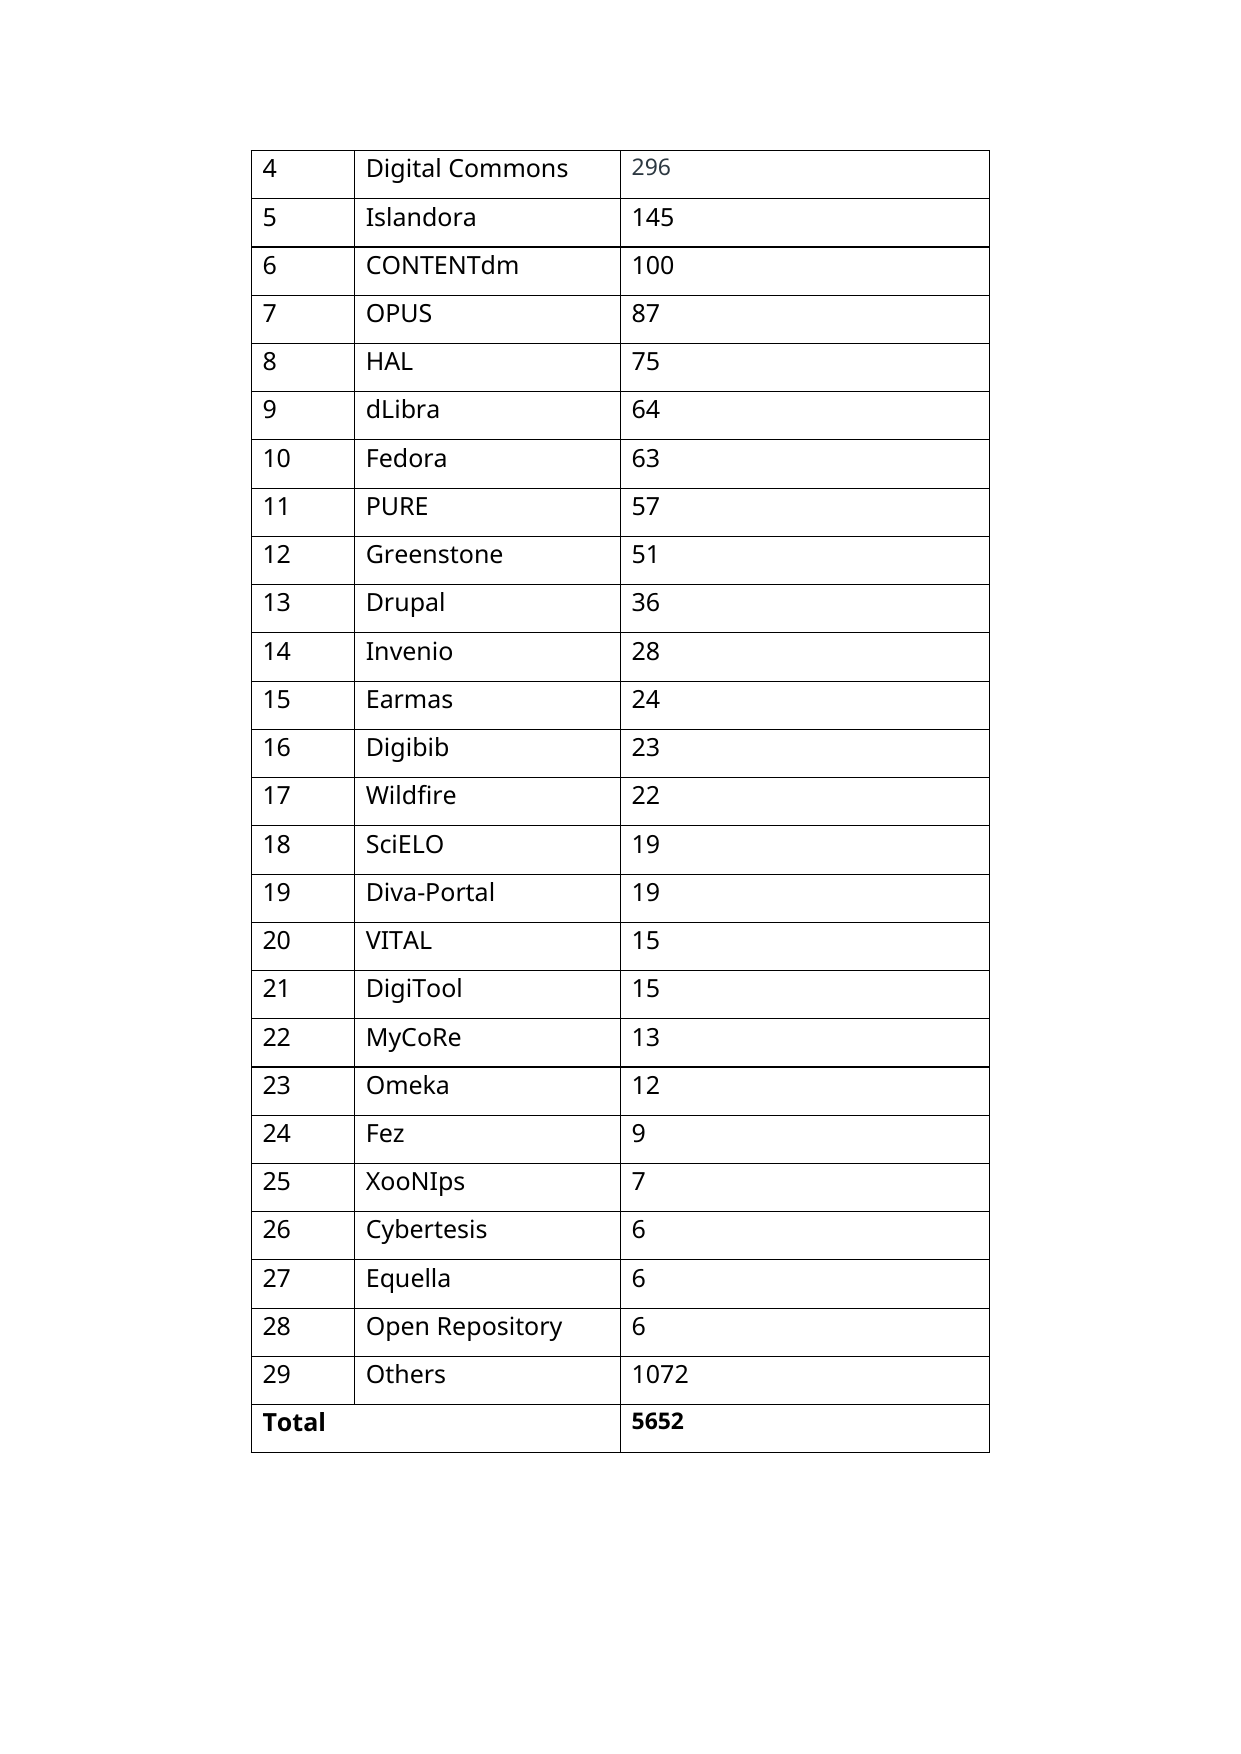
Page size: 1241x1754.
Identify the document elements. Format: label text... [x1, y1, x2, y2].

table_cell 28 [621, 633, 989, 681]
table_cell 7 [252, 296, 354, 343]
table_cell Wildfire [355, 778, 620, 825]
table_cell 23 [621, 730, 989, 777]
table_cell Greenstone [355, 537, 620, 584]
table_cell 19 [621, 826, 989, 873]
table_cell OPUS [355, 296, 620, 343]
table_cell Others [355, 1357, 620, 1404]
table_cell Invenio [355, 633, 620, 681]
table_cell Equella [355, 1260, 620, 1307]
table_cell 87 [621, 296, 989, 343]
table_cell 13 [621, 1019, 989, 1066]
table_cell 29 [252, 1357, 354, 1404]
table_cell 5652 [621, 1405, 989, 1452]
table_cell 12 [252, 537, 354, 584]
table_cell Earmas [355, 682, 620, 729]
table_cell 13 [252, 585, 354, 632]
table_cell 14 [252, 633, 354, 681]
table_cell 100 [621, 248, 989, 295]
table_cell 15 [621, 923, 989, 970]
table_cell 6 [621, 1260, 989, 1307]
table_cell 20 [252, 923, 354, 970]
table_cell 145 [621, 199, 989, 246]
table_cell PURE [355, 489, 620, 536]
table_cell 17 [252, 778, 354, 825]
table_cell Total [252, 1405, 620, 1452]
table_cell 15 [252, 682, 354, 729]
table_cell 24 [621, 682, 989, 729]
table_cell 7 [621, 1164, 989, 1211]
table_cell 25 [252, 1164, 354, 1211]
table_cell 9 [621, 1116, 989, 1163]
table_cell 10 [252, 440, 354, 488]
table_cell Cybertesis [355, 1212, 620, 1259]
table_cell 19 [621, 875, 989, 922]
table_cell 75 [621, 344, 989, 391]
table_cell 16 [252, 730, 354, 777]
table_cell 36 [621, 585, 989, 632]
table_cell 64 [621, 392, 989, 439]
table_cell Digital Commons [355, 151, 620, 198]
table_cell 15 [621, 971, 989, 1018]
table_cell 5 [252, 199, 354, 246]
table_cell 6 [621, 1212, 989, 1259]
table_cell 1072 [621, 1357, 989, 1404]
table_cell Drupal [355, 585, 620, 632]
table_cell Islandora [355, 199, 620, 246]
table_cell 4 [252, 151, 354, 198]
table_cell SciELO [355, 826, 620, 873]
table_cell HAL [355, 344, 620, 391]
table_cell 57 [621, 489, 989, 536]
table_cell 21 [252, 971, 354, 1018]
table_cell MyCoRe [355, 1019, 620, 1066]
table_cell 11 [252, 489, 354, 536]
table_cell 12 [621, 1068, 989, 1114]
table_cell 9 [252, 392, 354, 439]
table_cell DigiTool [355, 971, 620, 1018]
table_cell 8 [252, 344, 354, 391]
table_cell 23 [252, 1068, 354, 1114]
table_cell 22 [252, 1019, 354, 1066]
table_cell Open Repository [355, 1309, 620, 1356]
table_cell Fedora [355, 440, 620, 488]
table_cell Fez [355, 1116, 620, 1163]
table_cell 22 [621, 778, 989, 825]
table_cell 28 [252, 1309, 354, 1356]
table_cell 24 [252, 1116, 354, 1163]
table_cell Omeka [355, 1068, 620, 1114]
table_cell 63 [621, 440, 989, 488]
table_cell 6 [252, 248, 354, 295]
table_cell 6 [621, 1309, 989, 1356]
table_cell VITAL [355, 923, 620, 970]
table_cell Diva-Portal [355, 875, 620, 922]
table_cell dLibra [355, 392, 620, 439]
table_cell 296 [621, 151, 989, 198]
table_cell 51 [621, 537, 989, 584]
table_cell CONTENTdm [355, 248, 620, 295]
table_cell Digibib [355, 730, 620, 777]
table_cell 26 [252, 1212, 354, 1259]
table_cell XooNIps [355, 1164, 620, 1211]
table_cell 19 [252, 875, 354, 922]
table_cell 18 [252, 826, 354, 873]
table_cell 27 [252, 1260, 354, 1307]
